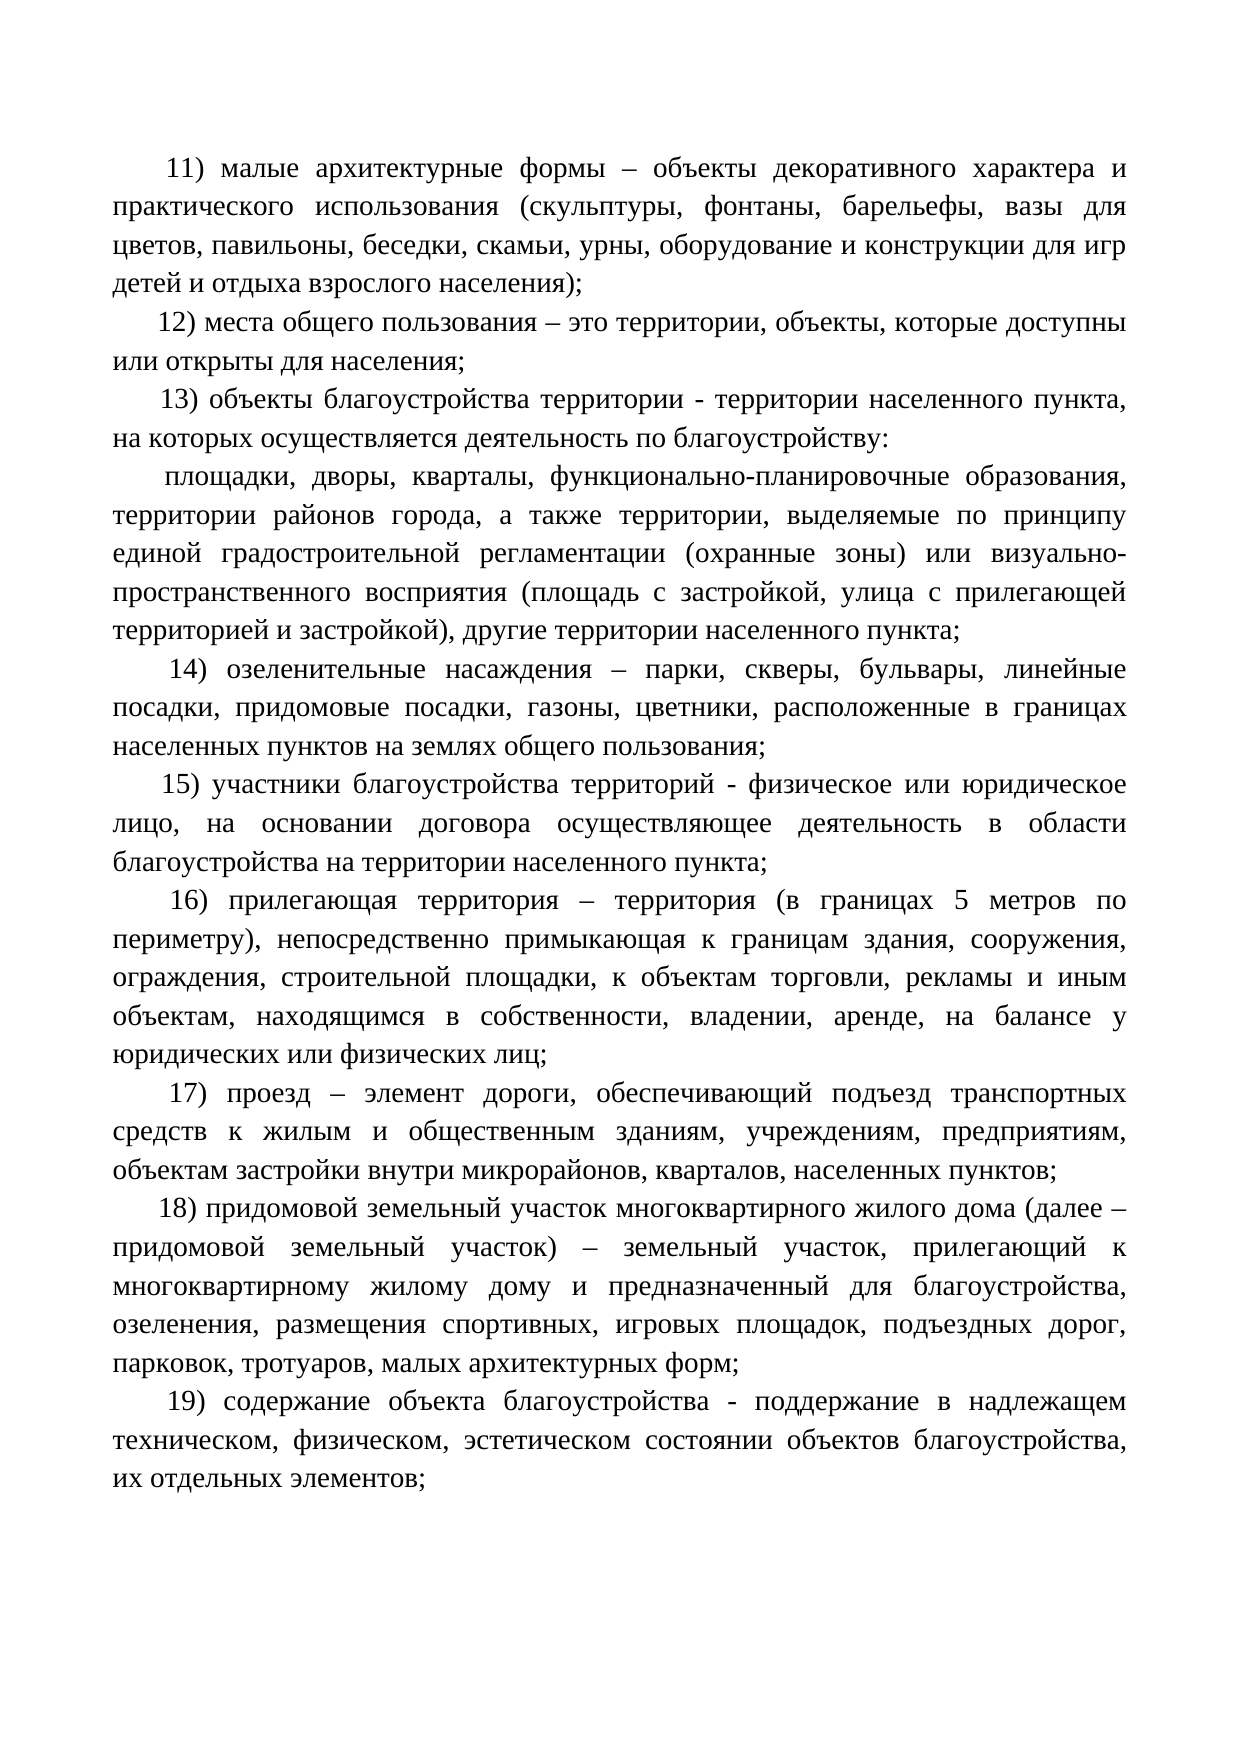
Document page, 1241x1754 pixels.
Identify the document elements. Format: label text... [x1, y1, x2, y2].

text 12) места общего пользования – это территории, объекты, которые доступны или открыты для населения; [112, 304, 1128, 376]
text 16) прилегающая территория – территория (в границах 5 метров по периметру), непосредственно примыкающая к границам здания, сооружения, ограждения, строительной площадки, к объектам торговли, рекламы и иным объектам, находящимся в собственности, владении, аренде, на балансе у юридических или физических лиц; [112, 882, 1128, 1070]
text 17) проезд – элемент дороги, обеспечивающий подъезд транспортных средств к жилым и общественным зданиям, учреждениям, предприятиям, объектам застройки внутри микрорайонов, кварталов, населенных пунктов; [112, 1075, 1128, 1186]
text 18) придомовой земельный участок многоквартирного жилого дома (далее – придомовой земельный участок) – земельный участок, прилегающий к многоквартирному жилому дому и предназначенный для благоустройства, озеленения, размещения спортивных, игровых площадок, подъездных дорог, парковок, тротуаров, малых архитектурных форм; [112, 1191, 1128, 1378]
text площадки, дворы, кварталы, функционально-планировочные образования, территории районов города, а также территории, выделяемые по принципу единой градостроительной регламентации (охранные зоны) или визуально-пространственного восприятия (площадь с застройкой, улица с прилегающей территорией и застройкой), другие территории населенного пункта; [112, 458, 1128, 646]
text 14) озеленительные насаждения – парки, скверы, бульвары, линейные посадки, придомовые посадки, газоны, цветники, расположенные в границах населенных пунктов на землях общего пользования; [112, 651, 1128, 762]
text 19) содержание объекта благоустройства - поддержание в надлежащем техническом, физическом, эстетическом состоянии объектов благоустройства, их отдельных элементов; [112, 1383, 1128, 1494]
text 11) малые архитектурные формы – объекты декоративного характера и практического использования (скульптуры, фонтаны, барельефы, вазы для цветов, павильоны, беседки, скамьи, урны, оборудование и конструкции для игр детей и отдыха взрослого населения); [112, 150, 1128, 299]
text 15) участники благоустройства территорий - физическое или юридическое лицо, на основании договора осуществляющее деятельность в области благоустройства на территории населенного пункта; [112, 767, 1128, 877]
text 13) объекты благоустройства территории - территории населенного пункта, на которых осуществляется деятельность по благоустройству: [112, 381, 1128, 453]
